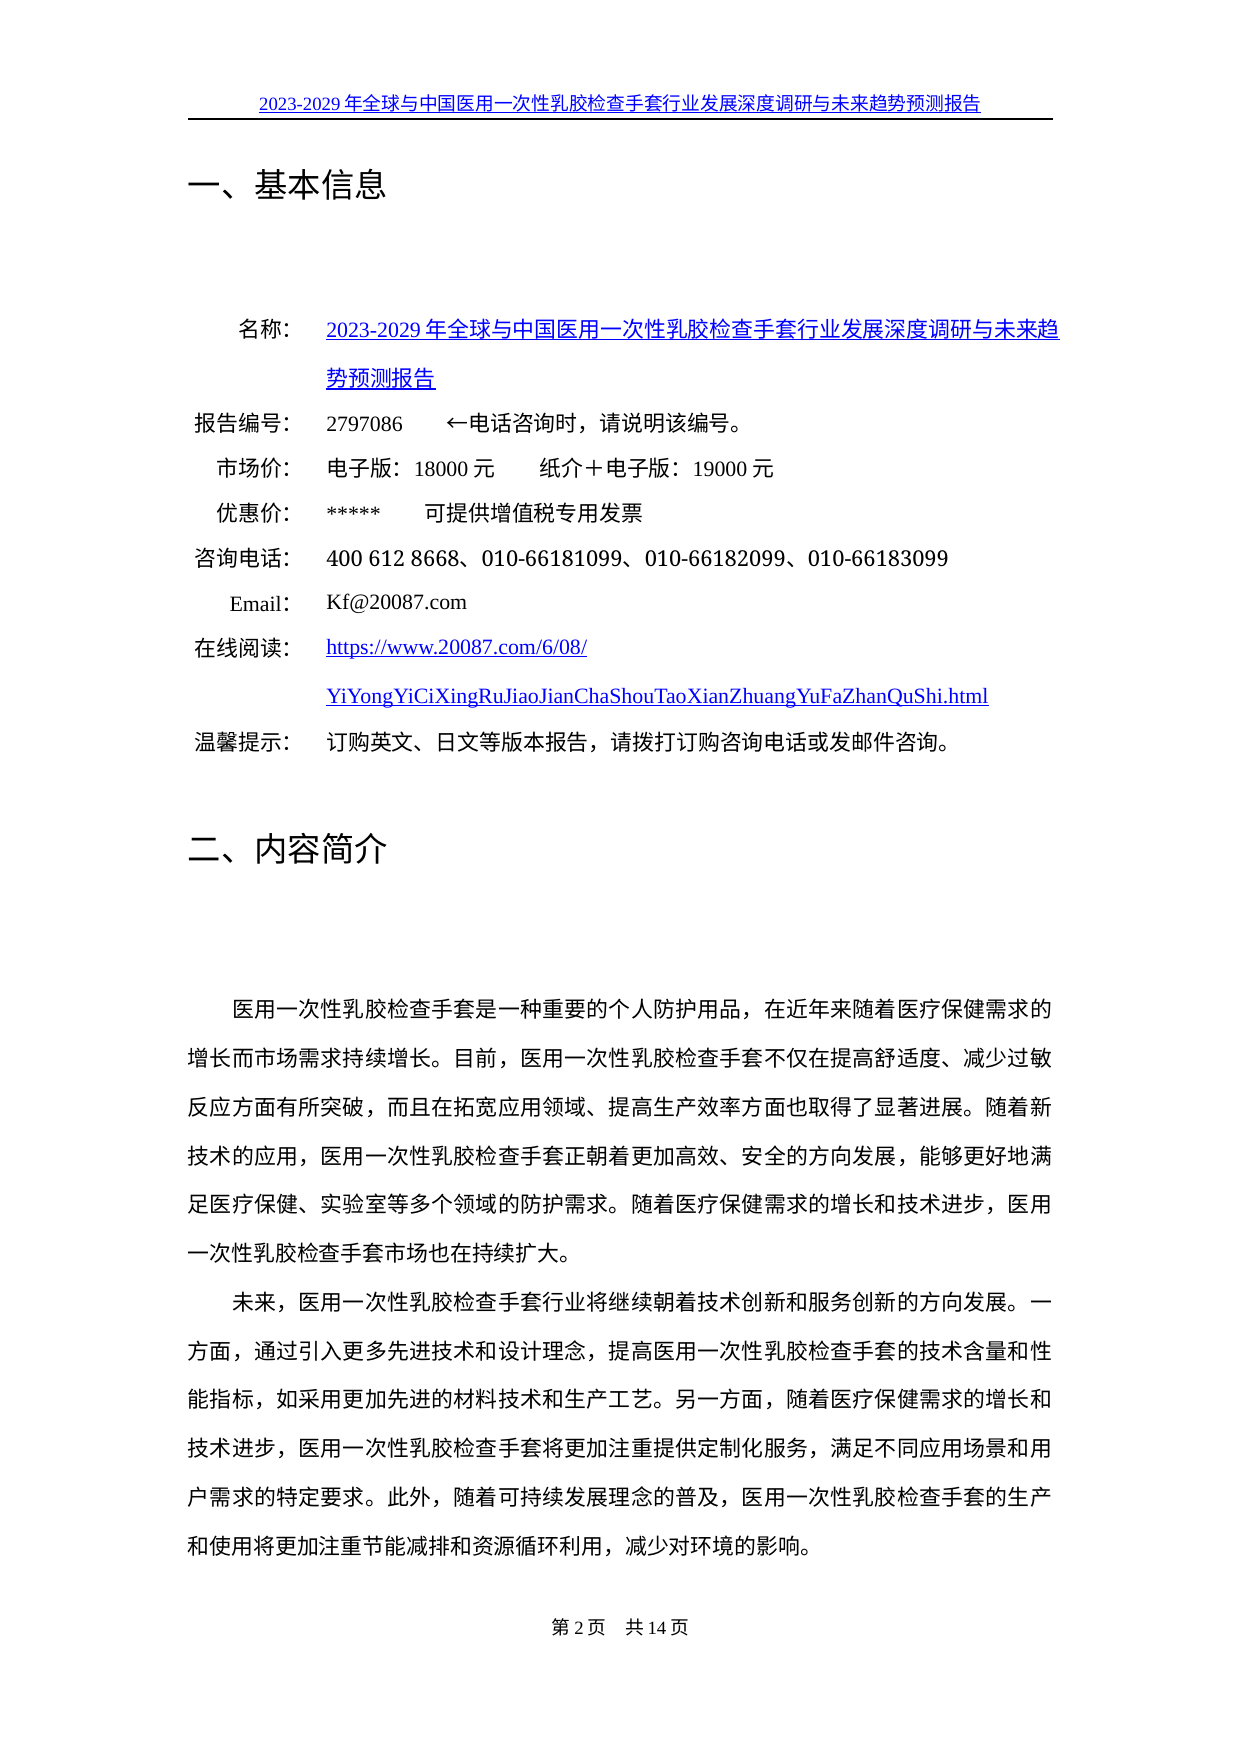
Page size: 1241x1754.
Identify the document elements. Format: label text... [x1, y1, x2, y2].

table_cell 电子版：18000 元 纸介＋电子版：19000 元 [315, 450, 1073, 495]
table_cell 市场价： [167, 450, 315, 495]
table_cell ***** 可提供增值税专用发票 [315, 495, 1073, 540]
title 一、基本信息 [187, 150, 1053, 215]
table_cell 在线阅读： [167, 630, 315, 724]
table_cell 400 612 8668、010-66181099、010-66182099、010-66183099 [315, 540, 1073, 585]
table_cell 优惠价： [167, 495, 315, 540]
table_cell 温馨提示： [167, 724, 315, 769]
table_cell 2797086 ←电话咨询时，请说明该编号。 [315, 405, 1073, 450]
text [187, 992, 1053, 1561]
table_header 名称： [167, 312, 315, 405]
title 二、内容简介 [187, 814, 1053, 879]
table_cell [315, 630, 1073, 724]
table_cell 订购英文、日文等版本报告，请拨打订购咨询电话或发邮件咨询。 [315, 724, 1073, 769]
table_cell Kf@20087.com [315, 585, 1073, 630]
table_cell 咨询电话： [167, 540, 315, 585]
table_cell Email： [167, 585, 315, 630]
table_cell 报告编号： [167, 405, 315, 450]
table_header 2023-2029年全球与中国医用一次性乳胶检查手套行业发展深度调研与未来趋势预测报告 [315, 312, 1073, 405]
